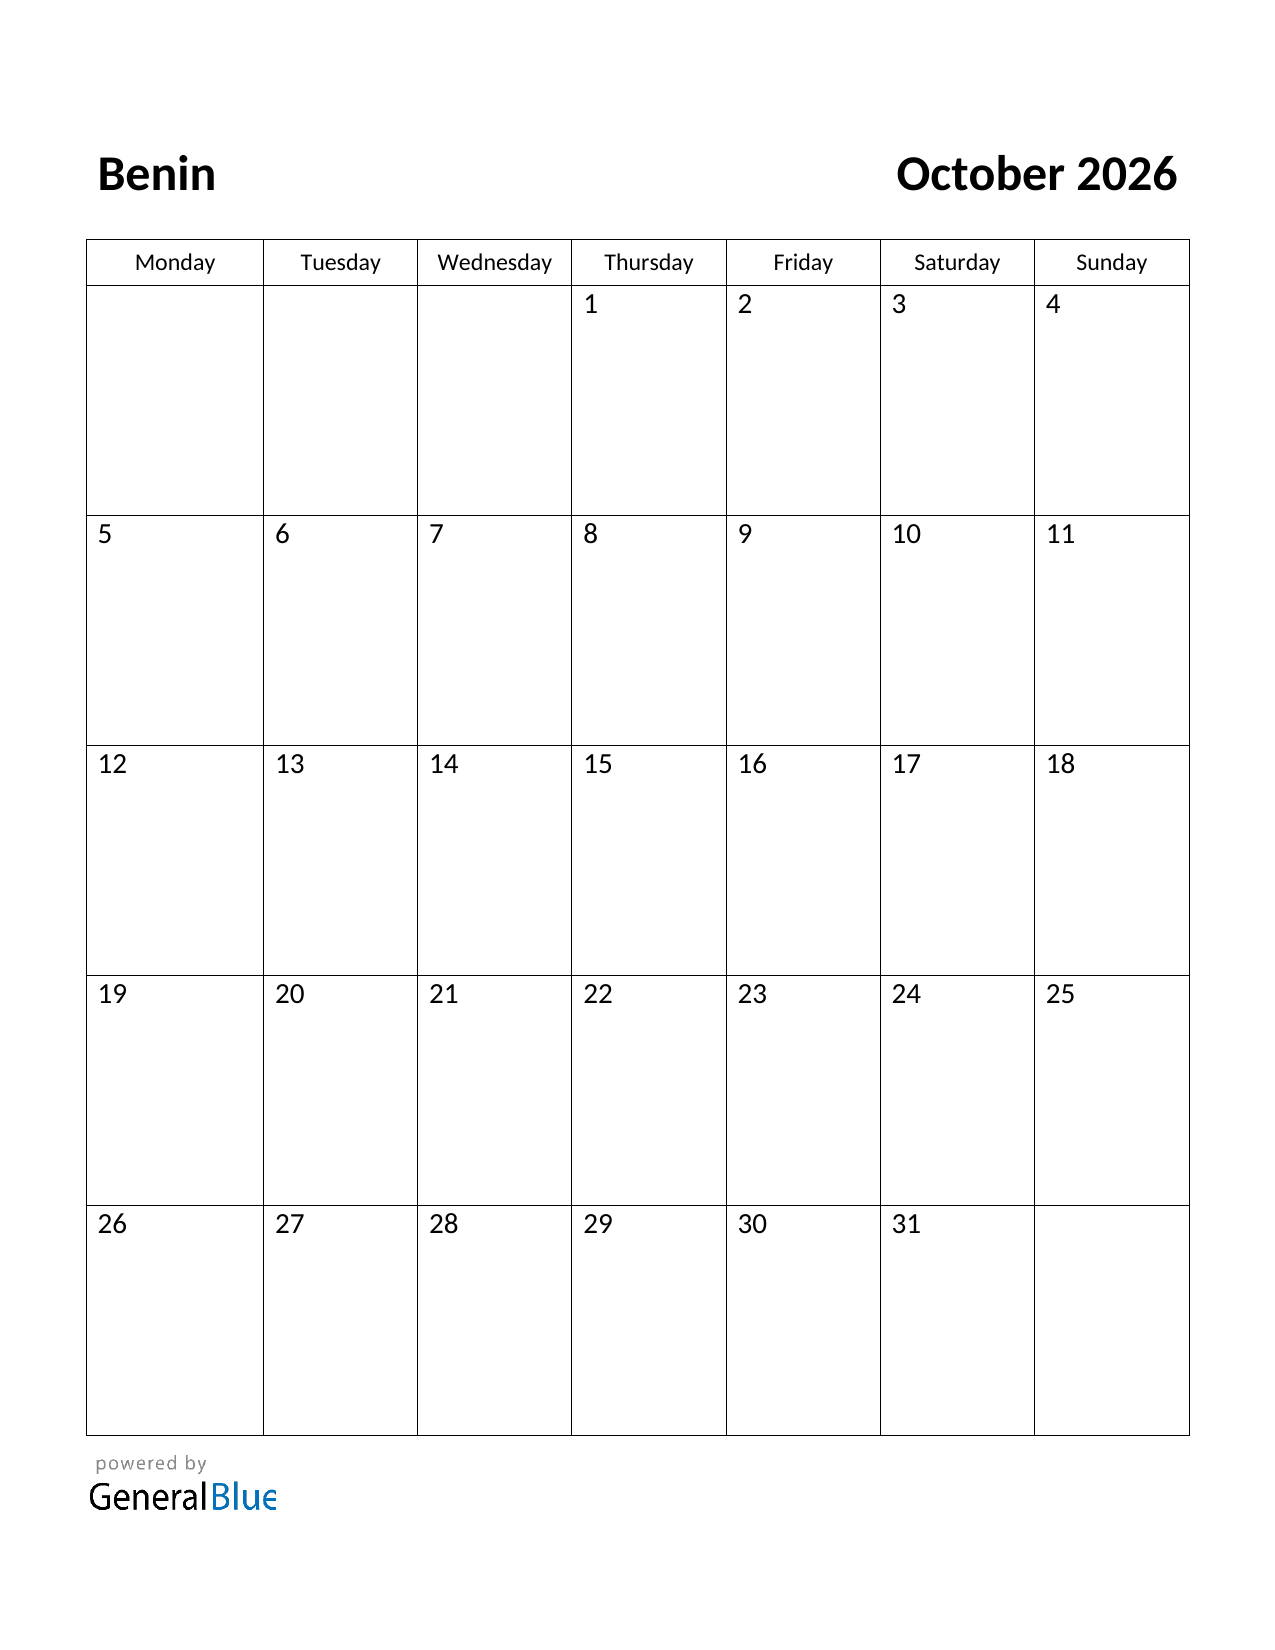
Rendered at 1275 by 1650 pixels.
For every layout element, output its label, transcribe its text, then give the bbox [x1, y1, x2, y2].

table_cell [572, 548, 726, 744]
table_cell [727, 318, 880, 514]
table_cell 6 [264, 516, 417, 548]
table_cell 11 [1035, 516, 1189, 548]
table_cell 23 [727, 976, 880, 1008]
table_cell [264, 1238, 417, 1434]
table_cell [264, 778, 417, 974]
table_cell 1 [572, 286, 726, 318]
table_cell 8 [572, 516, 726, 548]
table_cell [264, 318, 417, 514]
table_cell [572, 318, 726, 514]
table_cell 21 [418, 976, 571, 1008]
table_cell 26 [87, 1206, 263, 1238]
table_cell [572, 1008, 726, 1204]
table_cell [881, 778, 1034, 974]
table_cell [87, 548, 263, 744]
table_cell [727, 548, 880, 744]
table_cell [881, 548, 1034, 744]
table_cell [572, 1238, 726, 1434]
table_cell [418, 548, 571, 744]
table_cell [86, 1436, 1189, 1534]
table_cell 18 [1035, 746, 1189, 778]
table_cell 25 [1035, 976, 1189, 1008]
table_cell 15 [572, 746, 726, 778]
table_cell [418, 778, 571, 974]
table_cell Friday [727, 240, 880, 284]
table_cell [1035, 1238, 1189, 1434]
table_cell [572, 778, 726, 974]
table_cell [727, 1238, 880, 1434]
table_cell [418, 1008, 571, 1204]
table_cell [881, 1238, 1034, 1434]
table_cell [1035, 1008, 1189, 1204]
table_cell [87, 1008, 263, 1204]
table_cell 7 [418, 516, 571, 548]
table_cell [1035, 318, 1189, 514]
table_cell 20 [264, 976, 417, 1008]
table_cell 19 [87, 976, 263, 1008]
table_cell Thursday [572, 240, 726, 284]
table_cell 10 [881, 516, 1034, 548]
table_cell 13 [264, 746, 417, 778]
table_cell 14 [418, 746, 571, 778]
table_cell 16 [727, 746, 880, 778]
table_cell [87, 318, 263, 514]
table_cell [727, 1008, 880, 1204]
table_cell [881, 1008, 1034, 1204]
table_cell [418, 1238, 571, 1434]
table_cell Monday [87, 240, 263, 284]
table_cell Saturday [881, 240, 1034, 284]
table_cell [87, 286, 263, 318]
table_cell 4 [1035, 286, 1189, 318]
table_cell [87, 778, 263, 974]
table_cell [1035, 1206, 1189, 1238]
table_cell [881, 318, 1034, 514]
table_cell 31 [881, 1206, 1034, 1238]
table_cell 24 [881, 976, 1034, 1008]
table_cell 28 [418, 1206, 571, 1238]
table_header October 2026 [572, 105, 1189, 239]
table_cell [264, 548, 417, 744]
table_cell 17 [881, 746, 1034, 778]
table_cell 9 [727, 516, 880, 548]
table_cell [264, 286, 417, 318]
table_cell [264, 1008, 417, 1204]
table_cell 27 [264, 1206, 417, 1238]
table_cell Tuesday [264, 240, 417, 284]
table_cell [87, 1238, 263, 1434]
table_cell Sunday [1035, 240, 1189, 284]
table_cell [418, 318, 571, 514]
table_cell 5 [87, 516, 263, 548]
table_cell 30 [727, 1206, 880, 1238]
table_cell [727, 778, 880, 974]
table_cell 3 [881, 286, 1034, 318]
table_cell Wednesday [418, 240, 571, 284]
table_header Benin [86, 105, 572, 239]
table_cell [1035, 778, 1189, 974]
table_cell 12 [87, 746, 263, 778]
table_cell [418, 286, 571, 318]
table_cell 2 [727, 286, 880, 318]
picture [88, 1452, 276, 1515]
table_cell 29 [572, 1206, 726, 1238]
table_cell [1035, 548, 1189, 744]
table_cell 22 [572, 976, 726, 1008]
